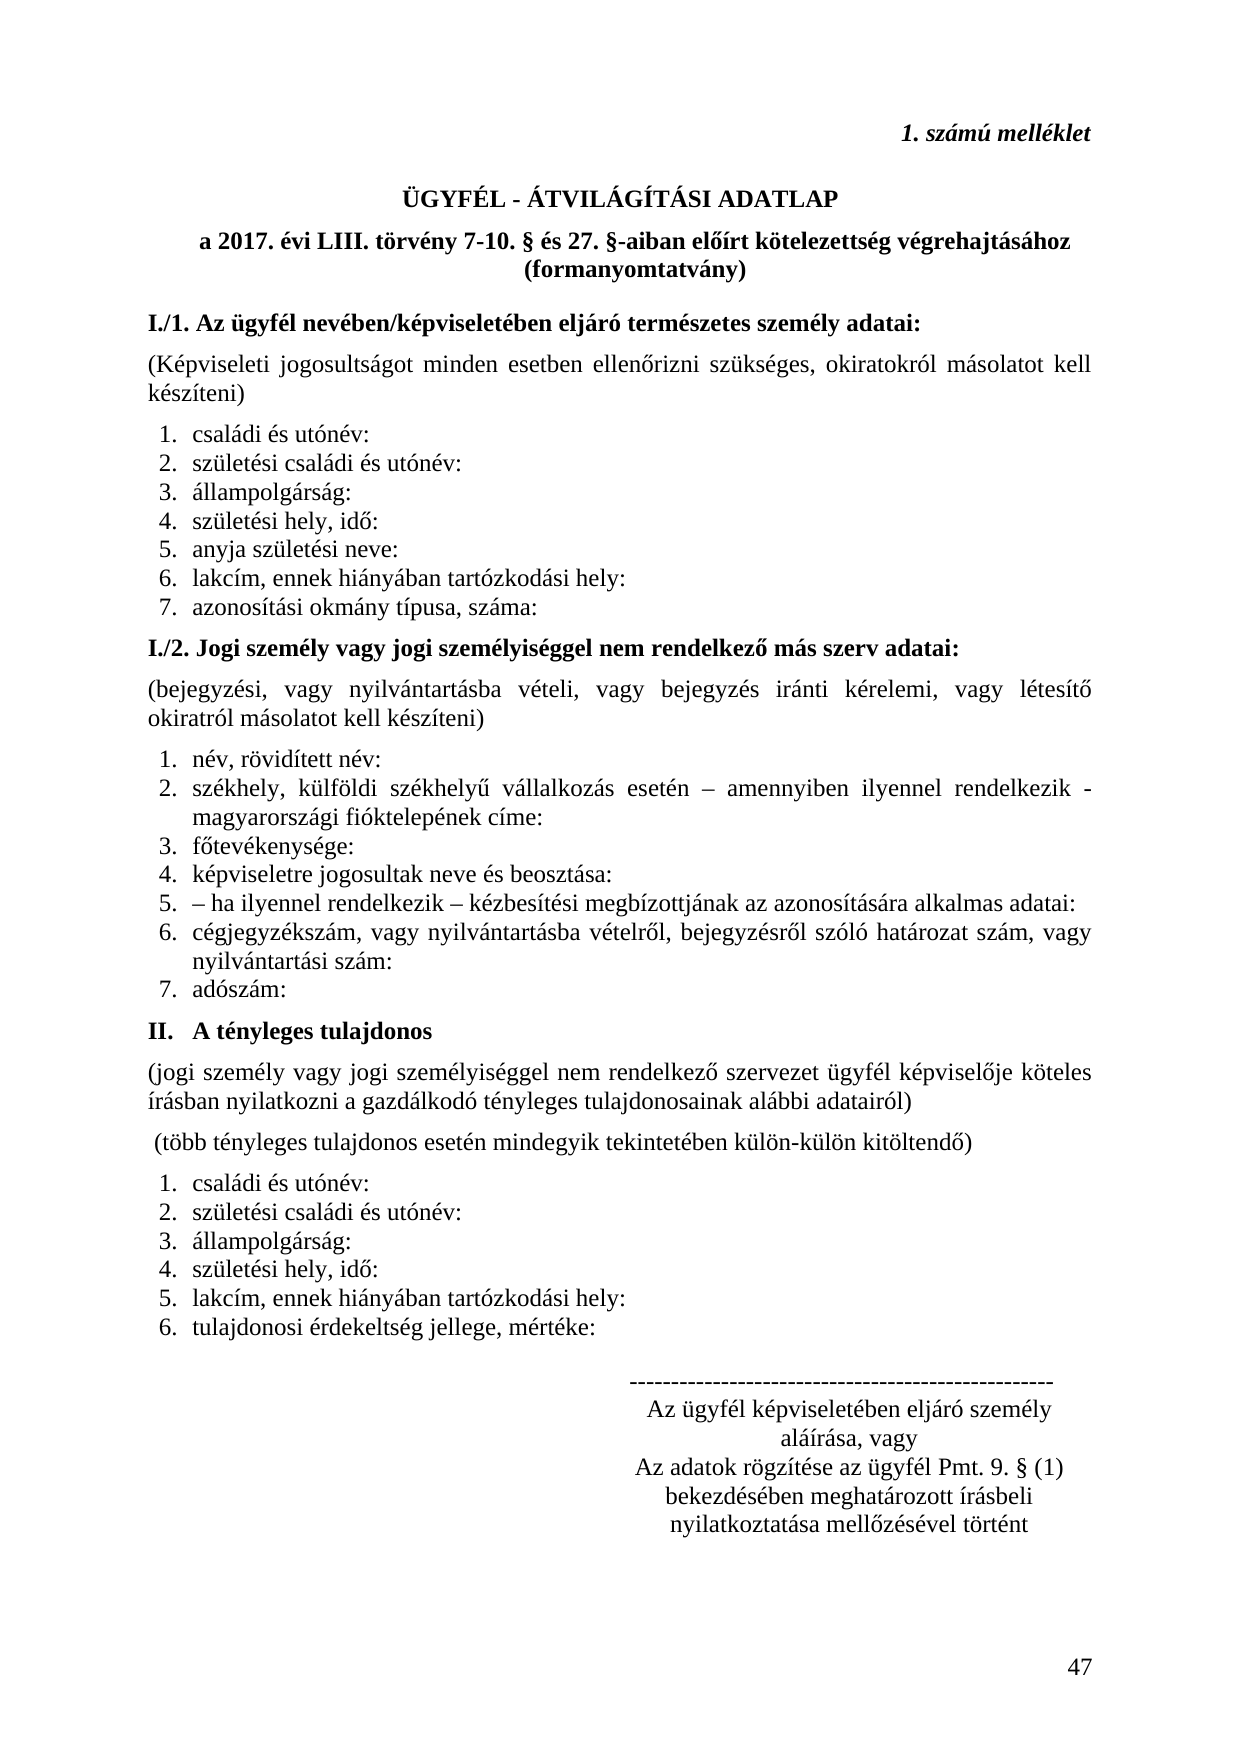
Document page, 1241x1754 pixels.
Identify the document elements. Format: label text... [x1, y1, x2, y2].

text --------------------------------------------------- [561, 1366, 1093, 1394]
text I./1. Az ügyfél nevében/képviseletében eljáró természetes személy adatai: [148, 308, 1093, 337]
list név, rövidített név: [177, 744, 1093, 773]
text (több tényleges tulajdonos esetén mindegyik tekintetében külön-külön kitöltendő) [148, 1127, 1093, 1156]
list székhely, külföldi székhelyű vállalkozás esetén – amennyiben ilyennel rendelkezik - magyarországi fióktelepének címe: [177, 773, 1093, 831]
list anyja születési neve: [177, 534, 1093, 563]
list lakcím, ennek hiányában tartózkodási hely: [177, 563, 1093, 592]
list cégjegyzékszám, vagy nyilvántartásba vételről, bejegyzésről szóló határozat szám, vagy nyilvántartási szám: [177, 917, 1093, 974]
list családi és utónév: [177, 419, 1093, 448]
text (formanyomtatvány) [177, 254, 1093, 283]
text (bejegyzési, vagy nyilvántartásba vételi, vagy bejegyzés iránti kérelemi, vagy létesítő okiratról másolatot kell készíteni) [148, 674, 1093, 732]
text 1. számú melléklet [148, 118, 1093, 147]
list – ha ilyennel rendelkezik – kézbesítési megbízottjának az azonosítására alkalmas adatai: [177, 888, 1093, 917]
list képviseletre jogosultak neve és beosztása: [177, 859, 1093, 888]
list A tényleges tulajdonos [148, 1016, 1093, 1044]
list lakcím, ennek hiányában tartózkodási hely: [177, 1283, 1093, 1312]
list főtevékenysége: [177, 831, 1093, 859]
text Az adatok rögzítése az ügyfél Pmt. 9. § (1) bekezdésében meghatározott írásbeli nyilatkoztatása mellőzésével történt [606, 1452, 1093, 1538]
text (Képviseleti jogosultságot minden esetben ellenőrizni szükséges, okiratokról másolatot kell készíteni) [148, 349, 1093, 407]
text ÜGYFÉL - ÁTVILÁGÍTÁSI ADATLAP [148, 184, 1093, 213]
text Az ügyfél képviseletében eljáró személy aláírása, vagy [606, 1394, 1093, 1452]
list azonosítási okmány típusa, száma: [177, 592, 1093, 621]
list családi és utónév: [177, 1168, 1093, 1197]
list állampolgárság: [177, 477, 1093, 506]
list tulajdonosi érdekeltség jellege, mértéke: [177, 1312, 1093, 1341]
list születési hely, idő: [177, 506, 1093, 534]
list állampolgárság: [177, 1226, 1093, 1254]
list születési családi és utónév: [177, 1197, 1093, 1226]
list adószám: [177, 974, 1093, 1003]
text a 2017. évi LIII. törvény 7-10. § és 27. §-aiban előírt kötelezettség végrehajtásához [177, 226, 1093, 254]
text (jogi személy vagy jogi személyiséggel nem rendelkező szervezet ügyfél képviselője köteles írásban nyilatkozni a gazdálkodó tényleges tulajdonosainak alábbi adatairól) [148, 1057, 1093, 1114]
list születési családi és utónév: [177, 448, 1093, 477]
text I./2. Jogi személy vagy jogi személyiséggel nem rendelkező más szerv adatai: [148, 633, 1093, 662]
list születési hely, idő: [177, 1254, 1093, 1283]
